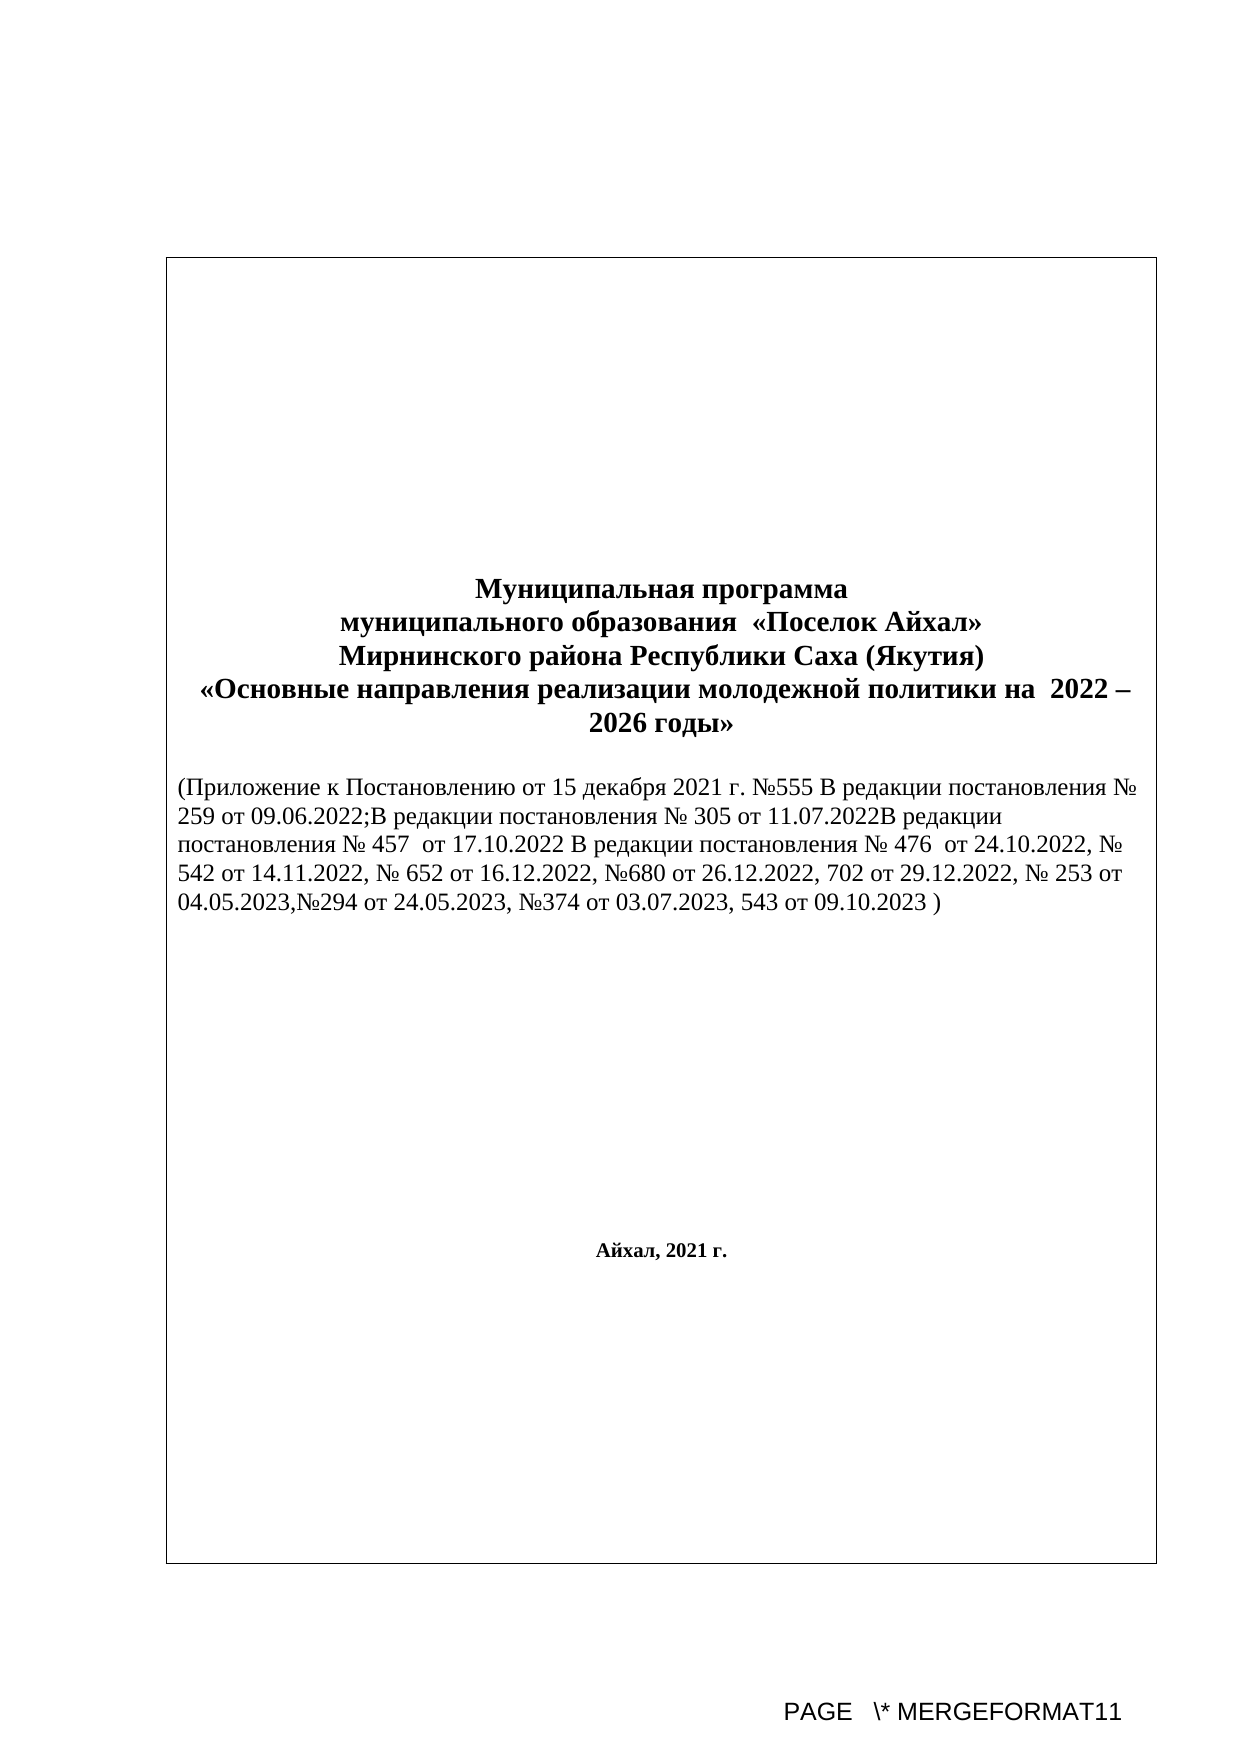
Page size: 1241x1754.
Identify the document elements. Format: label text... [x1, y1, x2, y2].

table_header Муниципальная программа муниципального образования «Поселок Айхал» Мирнинского района Республики Саха (Якутия) «Основные направления реализации молодежной политики на 2022 – 2026 годы» (Приложение к Постановлению от 15 декабря 2021 г. №555 В редакции постановления № 259 от 09.06.2022;В редакции постановления № 305 от 11.07.2022В редакции постановления № 457 от 17.10.2022 В редакции постановления № 476 от 24.10.2022, № 542 от 14.11.2022, № 652 от 16.12.2022, №680 от 26.12.2022, 702 от 29.12.2022, № 253 от 04.05.2023,№294 от 24.05.2023, №374 от 03.07.2023, 543 от 09.10.2023 ) Айхал, 2021 г. [167, 258, 1156, 1563]
